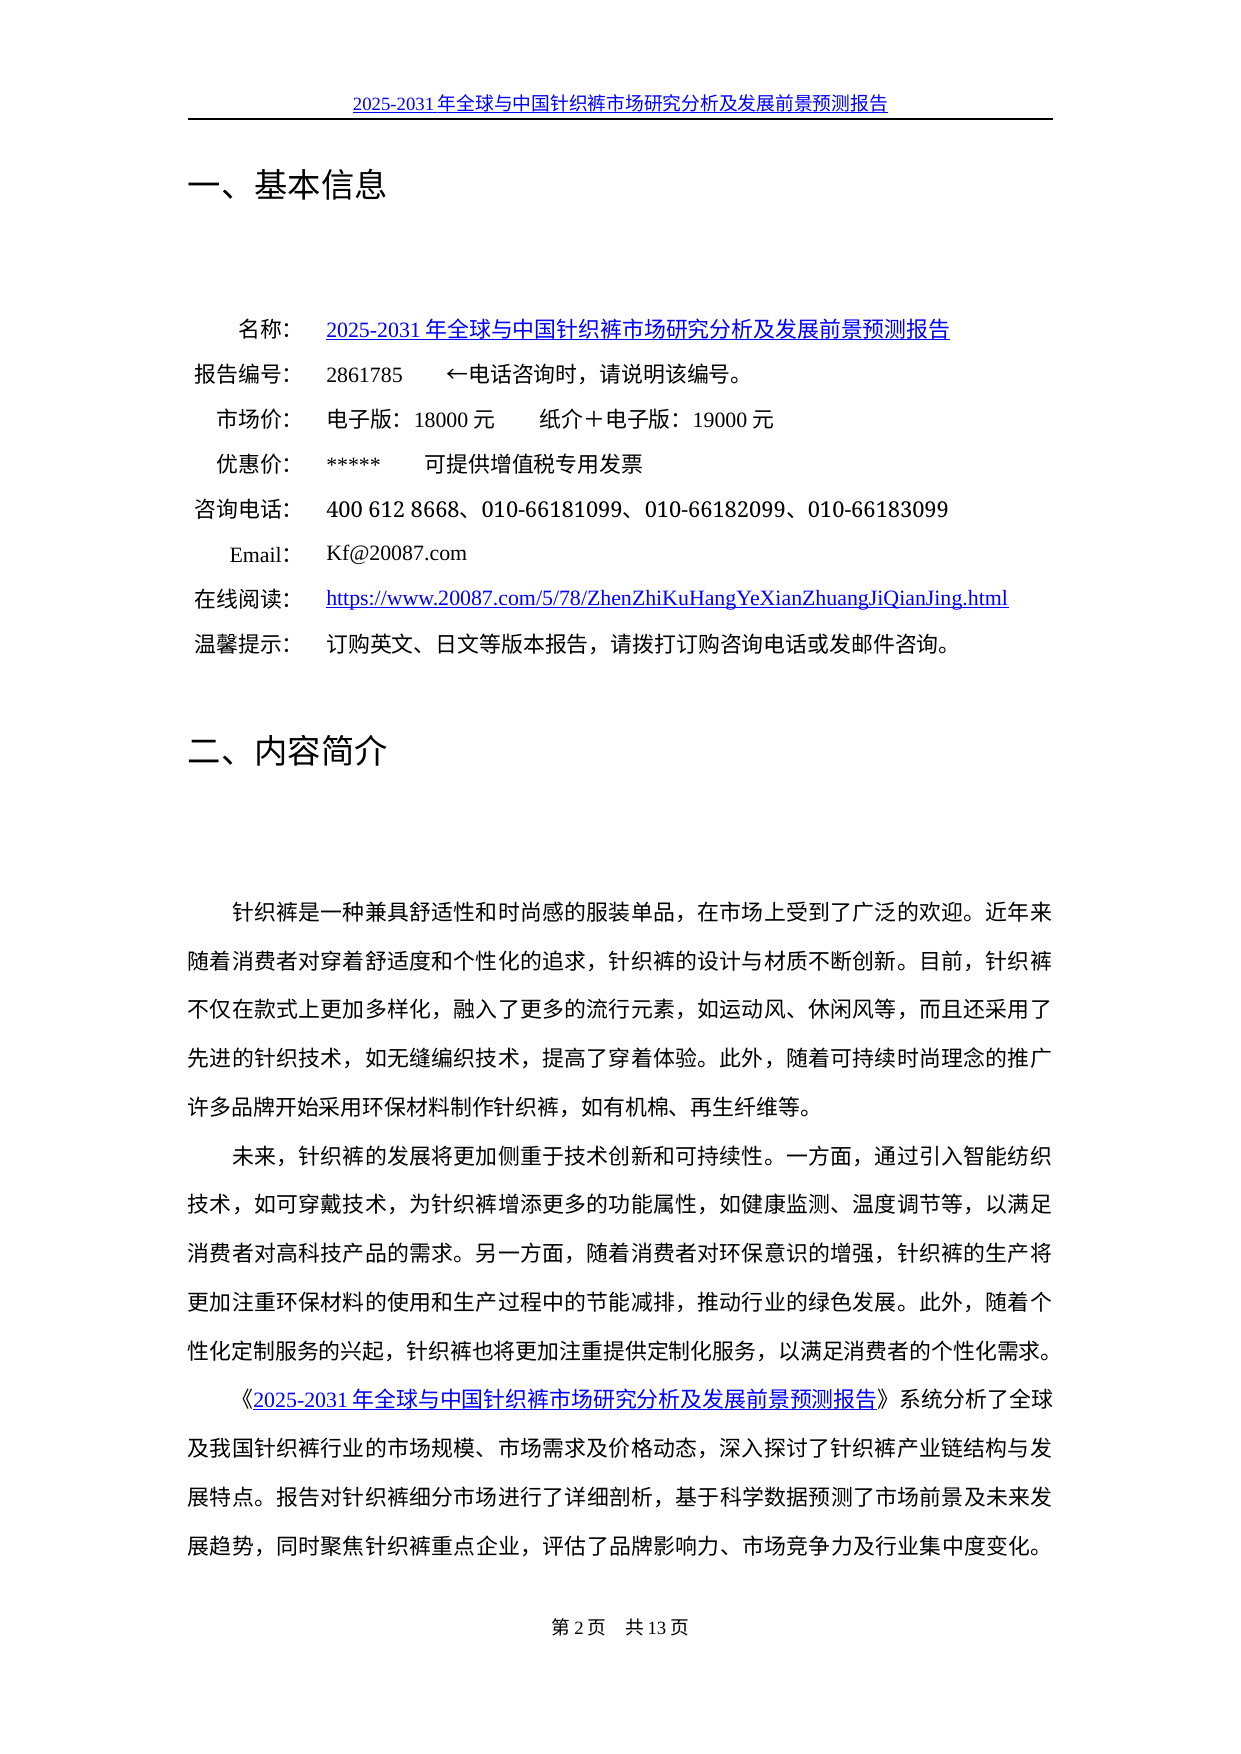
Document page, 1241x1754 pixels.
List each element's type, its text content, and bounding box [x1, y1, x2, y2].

table_cell 电子版：18000 元 纸介＋电子版：19000 元 [315, 402, 1073, 447]
table_cell [315, 582, 1073, 627]
table_cell Email： [167, 537, 315, 582]
table_cell 温馨提示： [167, 627, 315, 672]
table_header 名称： [167, 312, 315, 357]
table_cell 400 612 8668、010-66181099、010-66182099、010-66183099 [315, 492, 1073, 537]
table_cell 订购英文、日文等版本报告，请拨打订购咨询电话或发邮件咨询。 [315, 627, 1073, 672]
table_cell 报告编号： [167, 357, 315, 402]
table_cell 咨询电话： [167, 492, 315, 537]
table_cell 2861785 ←电话咨询时，请说明该编号。 [315, 357, 1073, 402]
table_cell 市场价： [167, 402, 315, 447]
table_cell Kf@20087.com [315, 537, 1073, 582]
table_header 2025-2031年全球与中国针织裤市场研究分析及发展前景预测报告 [315, 312, 1073, 357]
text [187, 894, 1053, 1561]
title 二、内容简介 [187, 717, 1053, 782]
table_cell 在线阅读： [167, 582, 315, 627]
title 一、基本信息 [187, 150, 1053, 215]
table_cell 优惠价： [167, 447, 315, 492]
table_cell ***** 可提供增值税专用发票 [315, 447, 1073, 492]
